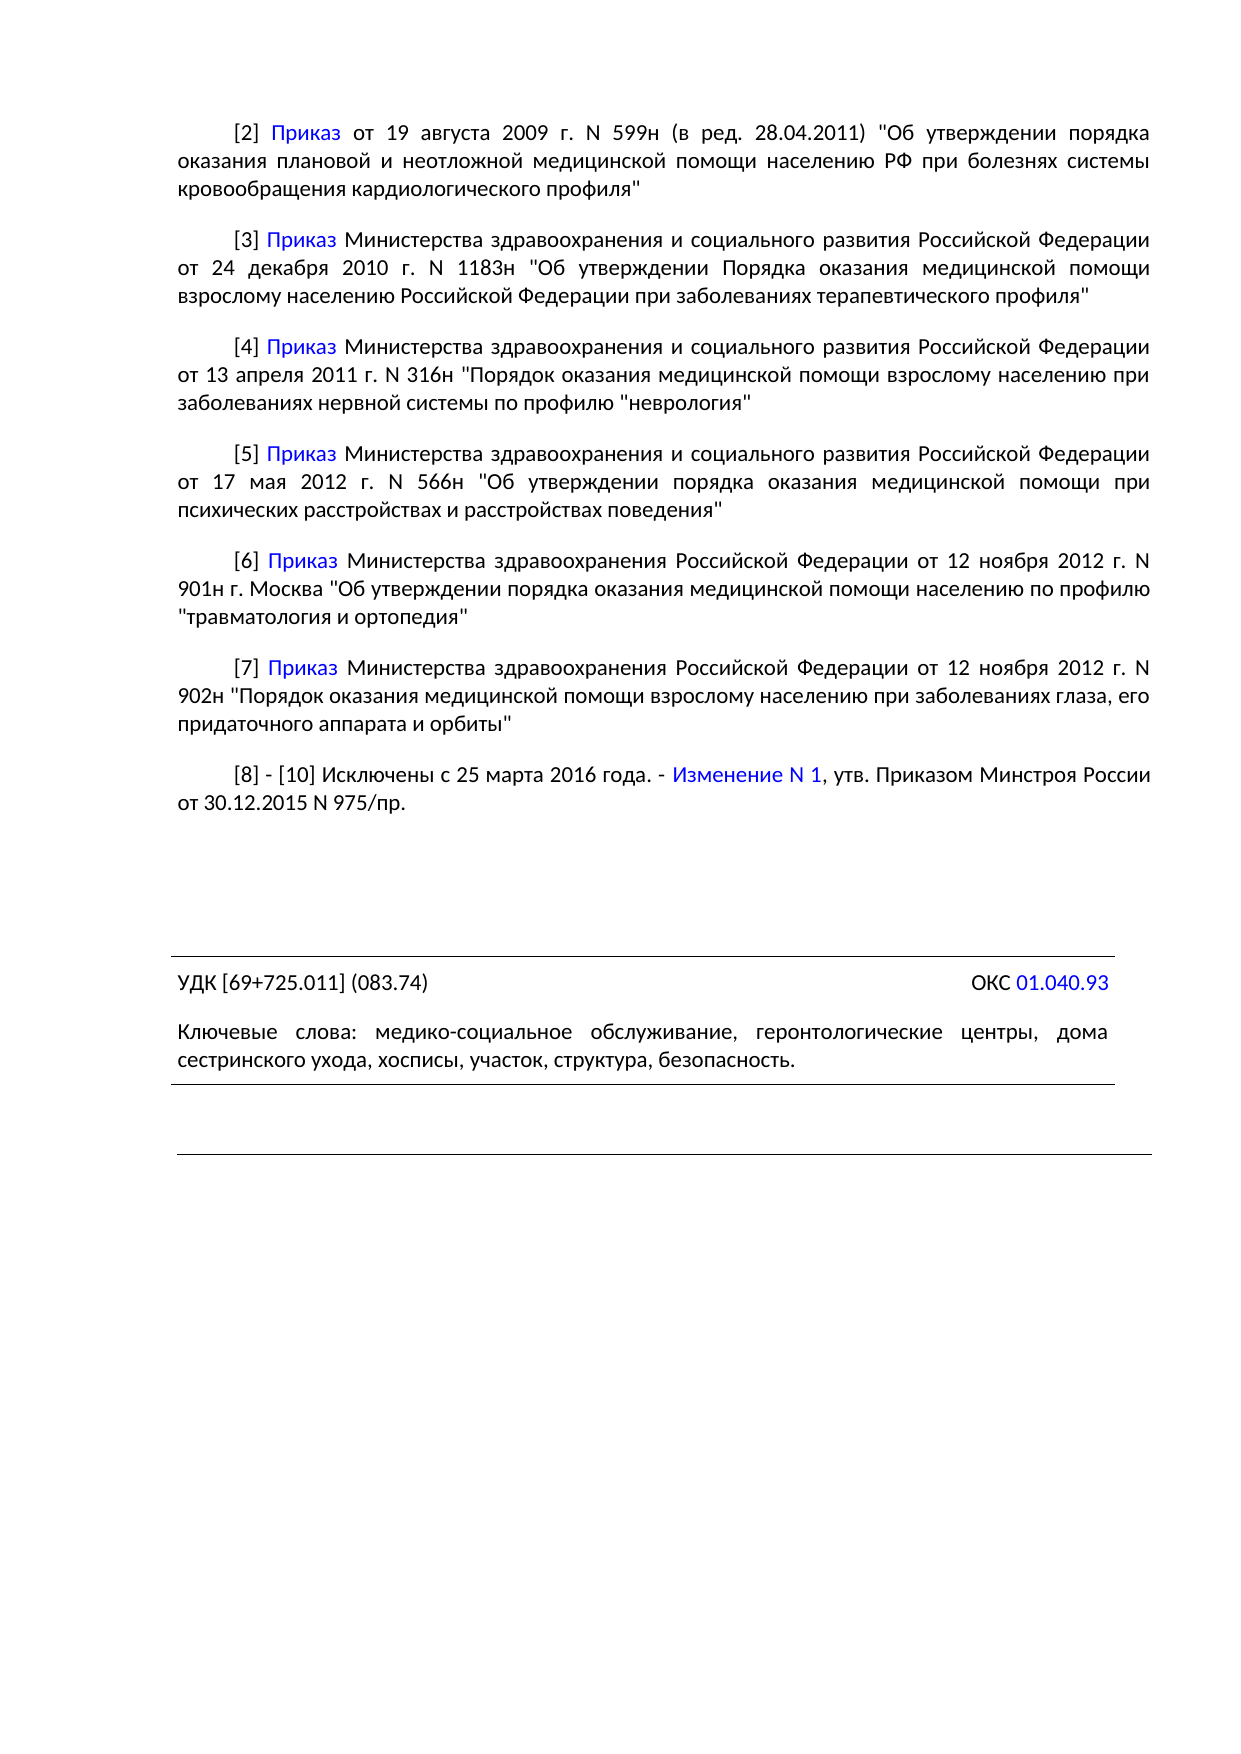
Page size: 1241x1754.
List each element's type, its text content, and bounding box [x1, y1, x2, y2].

table_header УДК [69+725.011] (083.74) [171, 957, 643, 1006]
text [8] - [10] Исключены с 25 марта 2016 года. - Изменение N 1, утв. Приказом Минстроя России от 30.12.2015 N 975/пр. [177, 760, 1152, 816]
text [7] Приказ Министерства здравоохранения Российской Федерации от 12 ноября 2012 г. N 902н "Порядок оказания медицинской помощи взрослому населению при заболеваниях глаза, его придаточного аппарата и орбиты" [177, 653, 1152, 737]
text [6] Приказ Министерства здравоохранения Российской Федерации от 12 ноября 2012 г. N 901н г. Москва "Об утверждении порядка оказания медицинской помощи населению по профилю "травматология и ортопедия" [177, 546, 1152, 630]
text [2] Приказ от 19 августа 2009 г. N 599н (в ред. 28.04.2011) "Об утверждении порядка оказания плановой и неотложной медицинской помощи населению РФ при болезнях системы кровообращения кардиологического профиля" [177, 118, 1152, 202]
table_cell Ключевые слова: медико-социальное обслуживание, геронтологические центры, дома сестринского ухода, хосписы, участок, структура, безопасность. [171, 1006, 1115, 1084]
table_header ОКС 01.040.93 [643, 957, 1115, 1006]
text [5] Приказ Министерства здравоохранения и социального развития Российской Федерации от 17 мая 2012 г. N 566н "Об утверждении порядка оказания медицинской помощи при психических расстройствах и расстройствах поведения" [177, 439, 1152, 523]
text [3] Приказ Министерства здравоохранения и социального развития Российской Федерации от 24 декабря 2010 г. N 1183н "Об утверждении Порядка оказания медицинской помощи взрослому населению Российской Федерации при заболеваниях терапевтического профиля" [177, 225, 1152, 309]
text [4] Приказ Министерства здравоохранения и социального развития Российской Федерации от 13 апреля 2011 г. N 316н "Порядок оказания медицинской помощи взрослому населению при заболеваниях нервной системы по профилю "неврология" [177, 332, 1152, 416]
